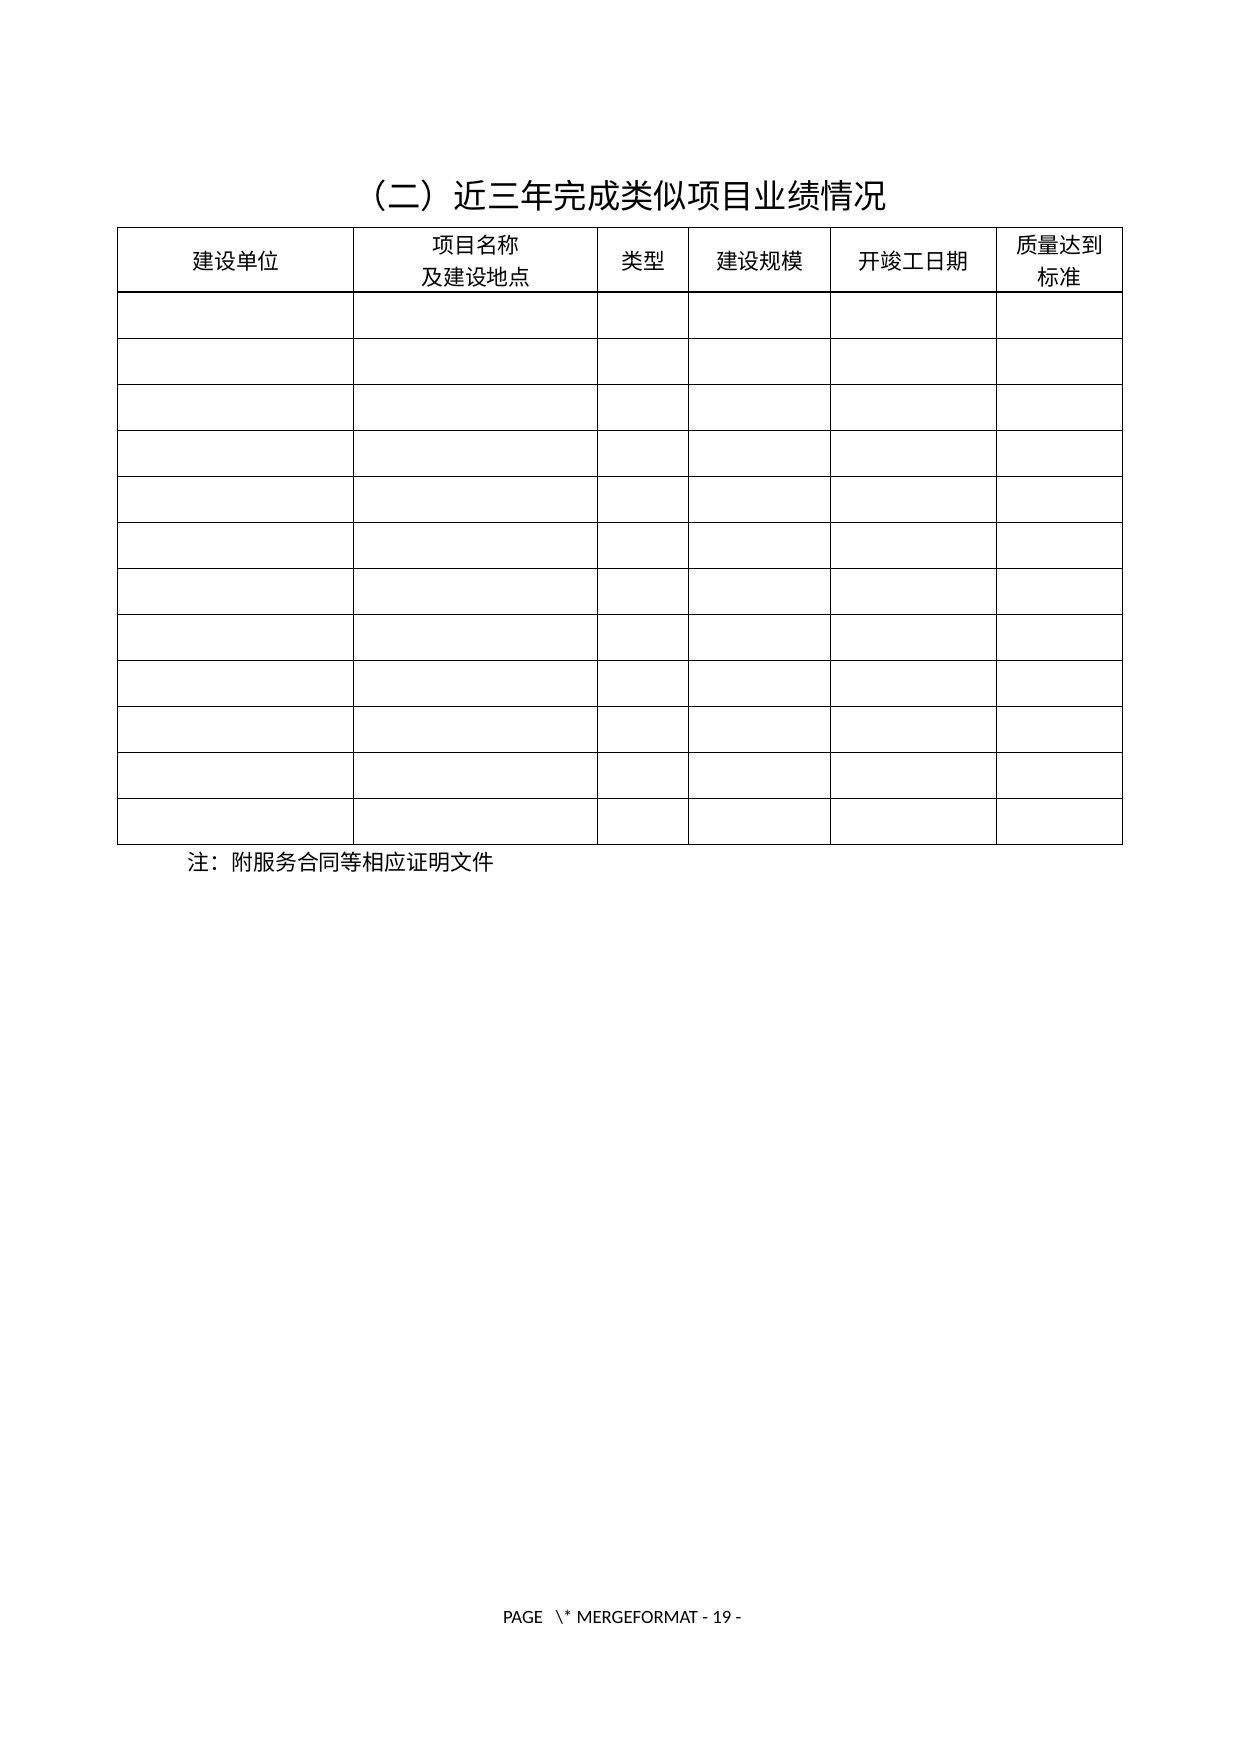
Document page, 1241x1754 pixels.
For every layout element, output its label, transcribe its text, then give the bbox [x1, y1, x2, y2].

table_cell [118, 753, 353, 798]
table_cell [997, 707, 1122, 752]
table_cell [354, 707, 597, 752]
table_cell [598, 385, 688, 429]
table_cell [997, 431, 1122, 476]
table_cell [118, 385, 353, 429]
table_cell [831, 523, 996, 568]
table_cell [598, 523, 688, 568]
text 注：附服务合同等相应证明文件 [187, 845, 1053, 877]
table_cell [118, 339, 353, 383]
table_cell [689, 661, 830, 706]
table_cell [689, 293, 830, 337]
table_cell [689, 523, 830, 568]
table_cell [689, 569, 830, 614]
table_cell [831, 753, 996, 798]
table_cell [354, 523, 597, 568]
table_cell [831, 569, 996, 614]
table_cell [997, 339, 1122, 383]
table_cell [118, 615, 353, 660]
table_header 建设规模 [689, 228, 830, 291]
table_header 质量达到 标准 [997, 228, 1122, 291]
table_cell [831, 615, 996, 660]
table_cell [997, 799, 1122, 844]
table_header 项目名称 及建设地点 [354, 228, 597, 291]
table_cell [598, 569, 688, 614]
table_header 类型 [598, 228, 688, 291]
table_cell [689, 477, 830, 522]
table_cell [997, 293, 1122, 337]
table_cell [831, 477, 996, 522]
table_cell [689, 799, 830, 844]
table_header 开竣工日期 [831, 228, 996, 291]
table_cell [997, 477, 1122, 522]
table_cell [689, 431, 830, 476]
table_cell [118, 799, 353, 844]
table_cell [598, 477, 688, 522]
table_cell [997, 615, 1122, 660]
table_cell [831, 385, 996, 429]
text （二）近三年完成类似项目业绩情况 [187, 162, 1053, 227]
table_cell [831, 799, 996, 844]
table_cell [598, 753, 688, 798]
table_cell [598, 707, 688, 752]
table_cell [831, 339, 996, 383]
table_cell [598, 339, 688, 383]
table_cell [354, 385, 597, 429]
table_cell [354, 339, 597, 383]
table_cell [118, 431, 353, 476]
table_cell [689, 339, 830, 383]
table_cell [354, 293, 597, 337]
table_cell [598, 615, 688, 660]
table_cell [598, 661, 688, 706]
table_cell [354, 661, 597, 706]
table_cell [354, 753, 597, 798]
table_cell [689, 615, 830, 660]
table_cell [831, 661, 996, 706]
table_cell [997, 385, 1122, 429]
table_cell [689, 385, 830, 429]
table_cell [354, 569, 597, 614]
table_cell [354, 799, 597, 844]
table_cell [118, 569, 353, 614]
table_cell [118, 477, 353, 522]
table_cell [354, 477, 597, 522]
table_cell [118, 293, 353, 337]
table_cell [118, 661, 353, 706]
table_header 建设单位 [118, 228, 353, 291]
table_cell [598, 799, 688, 844]
table_cell [831, 293, 996, 337]
table_cell [689, 753, 830, 798]
table_cell [354, 431, 597, 476]
table_cell [354, 615, 597, 660]
table_cell [598, 293, 688, 337]
table_cell [997, 753, 1122, 798]
table_cell [997, 661, 1122, 706]
table_cell [831, 431, 996, 476]
table_cell [118, 523, 353, 568]
table_cell [831, 707, 996, 752]
table_cell [997, 569, 1122, 614]
table_cell [997, 523, 1122, 568]
table_cell [598, 431, 688, 476]
table_cell [689, 707, 830, 752]
table_cell [118, 707, 353, 752]
